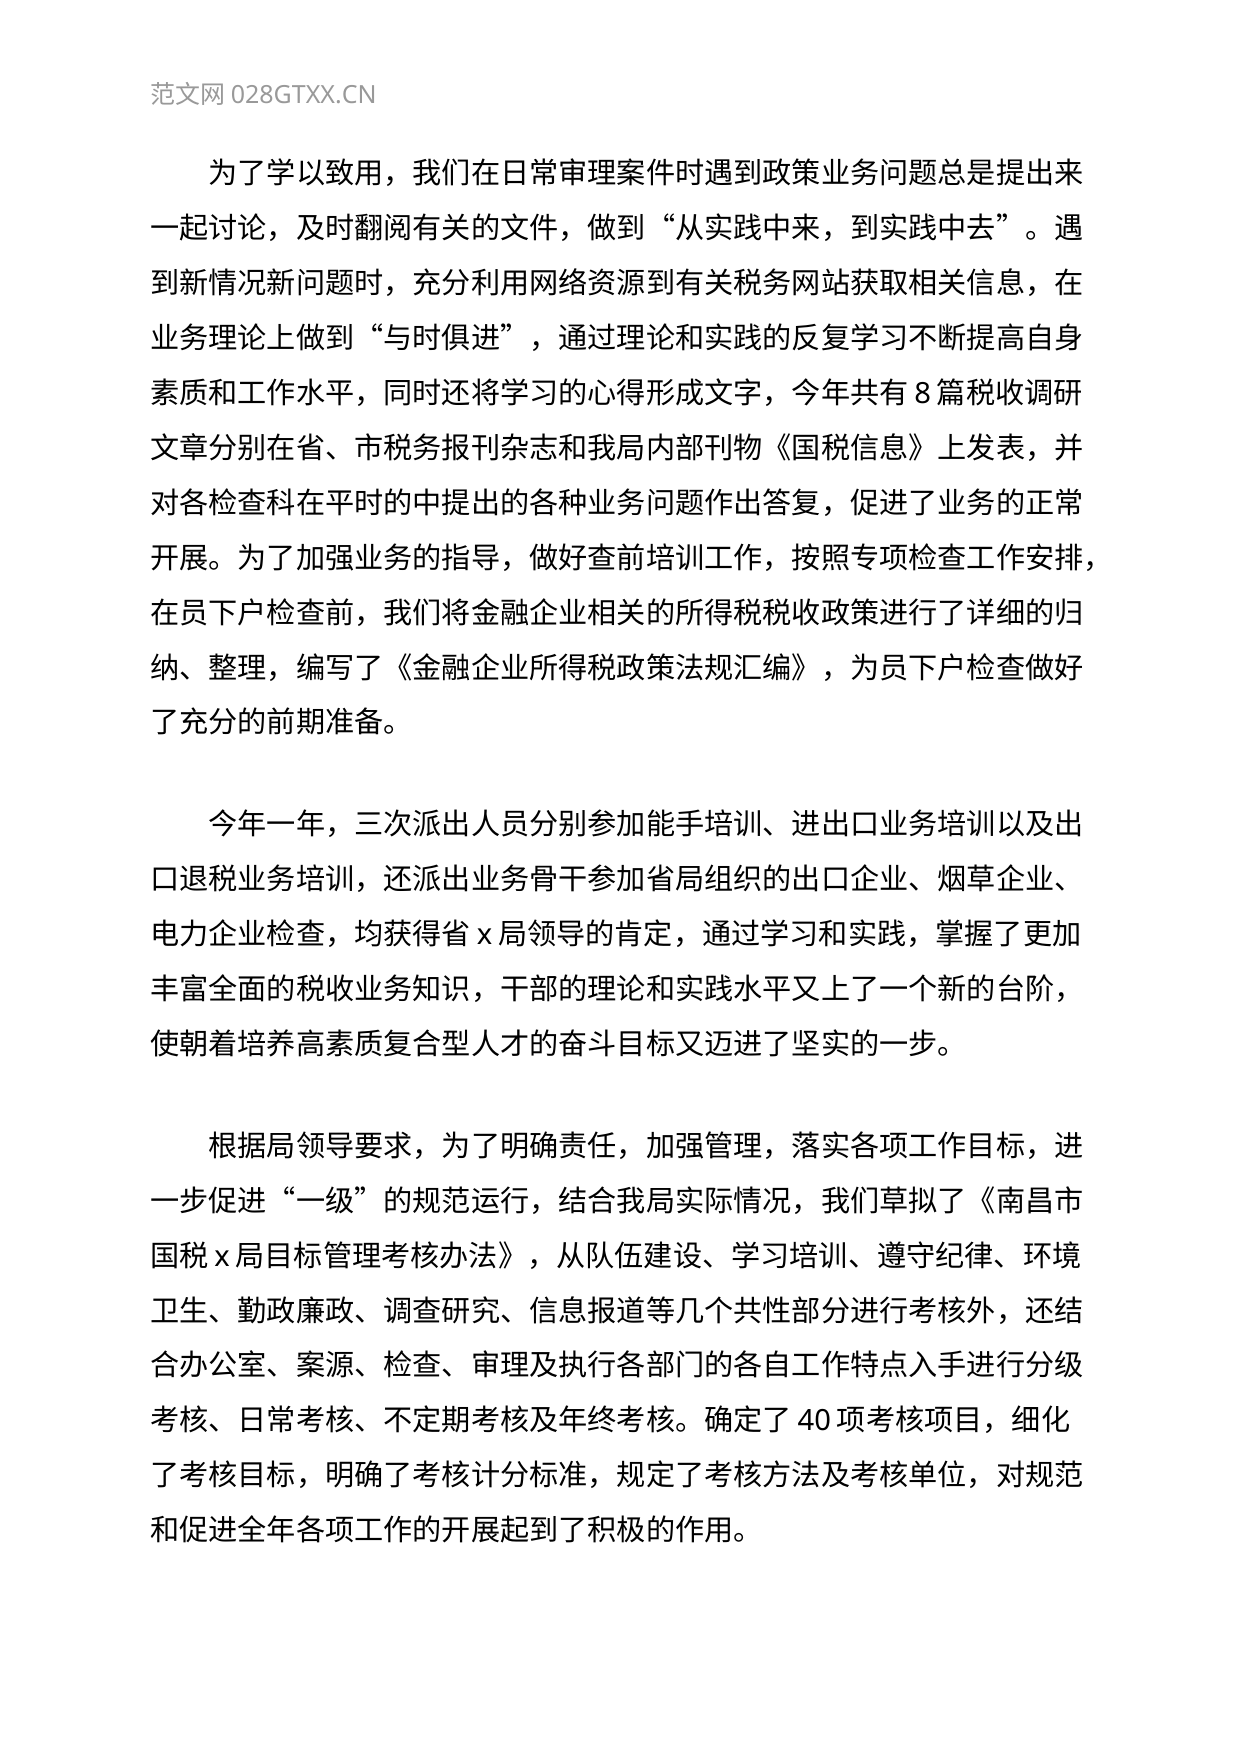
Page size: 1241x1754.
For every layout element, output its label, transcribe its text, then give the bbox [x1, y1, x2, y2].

text 根据局领导要求，为了明确责任，加强管理，落实各项工作目标，进一步促进“一级”的规范运行，结合我局实际情况，我们草拟了《南昌市国税x局目标管理考核办法》，从队伍建设、学习培训、遵守纪律、环境卫生、勤政廉政、调查研究、信息报道等几个共性部分进行考核外，还结合办公室、案源、检查、审理及执行各部门的各自工作特点入手进行分级考核、日常考核、不定期考核及年终考核。确定了40项考核项目，细化了考核目标，明确了考核计分标准，规定了考核方法及考核单位，对规范和促进全年各项工作的开展起到了积极的作用。 [150, 1122, 1090, 1549]
text 今年一年，三次派出人员分别参加能手培训、进出口业务培训以及出口退税业务培训，还派出业务骨干参加省局组织的出口企业、烟草企业、电力企业检查，均获得省x局领导的肯定，通过学习和实践，掌握了更加丰富全面的税收业务知识，干部的理论和实践水平又上了一个新的台阶，使朝着培养高素质复合型人才的奋斗目标又迈进了坚实的一步。 [150, 801, 1090, 1063]
text 为了学以致用，我们在日常审理案件时遇到政策业务问题总是提出来一起讨论，及时翻阅有关的文件，做到“从实践中来，到实践中去”。遇到新情况新问题时，充分利用网络资源到有关税务网站获取相关信息，在业务理论上做到“与时俱进”，通过理论和实践的反复学习不断提高自身素质和工作水平，同时还将学习的心得形成文字，今年共有8篇税收调研文章分别在省、市税务报刊杂志和我局内部刊物《国税信息》上发表，并对各检查科在平时的中提出的各种业务问题作出答复，促进了业务的正常开展。为了加强业务的指导，做好查前培训工作，按照专项检查工作安排，在员下户检查前，我们将金融企业相关的所得税税收政策进行了详细的归纳、整理，编写了《金融企业所得税政策法规汇编》，为员下户检查做好了充分的前期准备。 [150, 150, 1090, 741]
